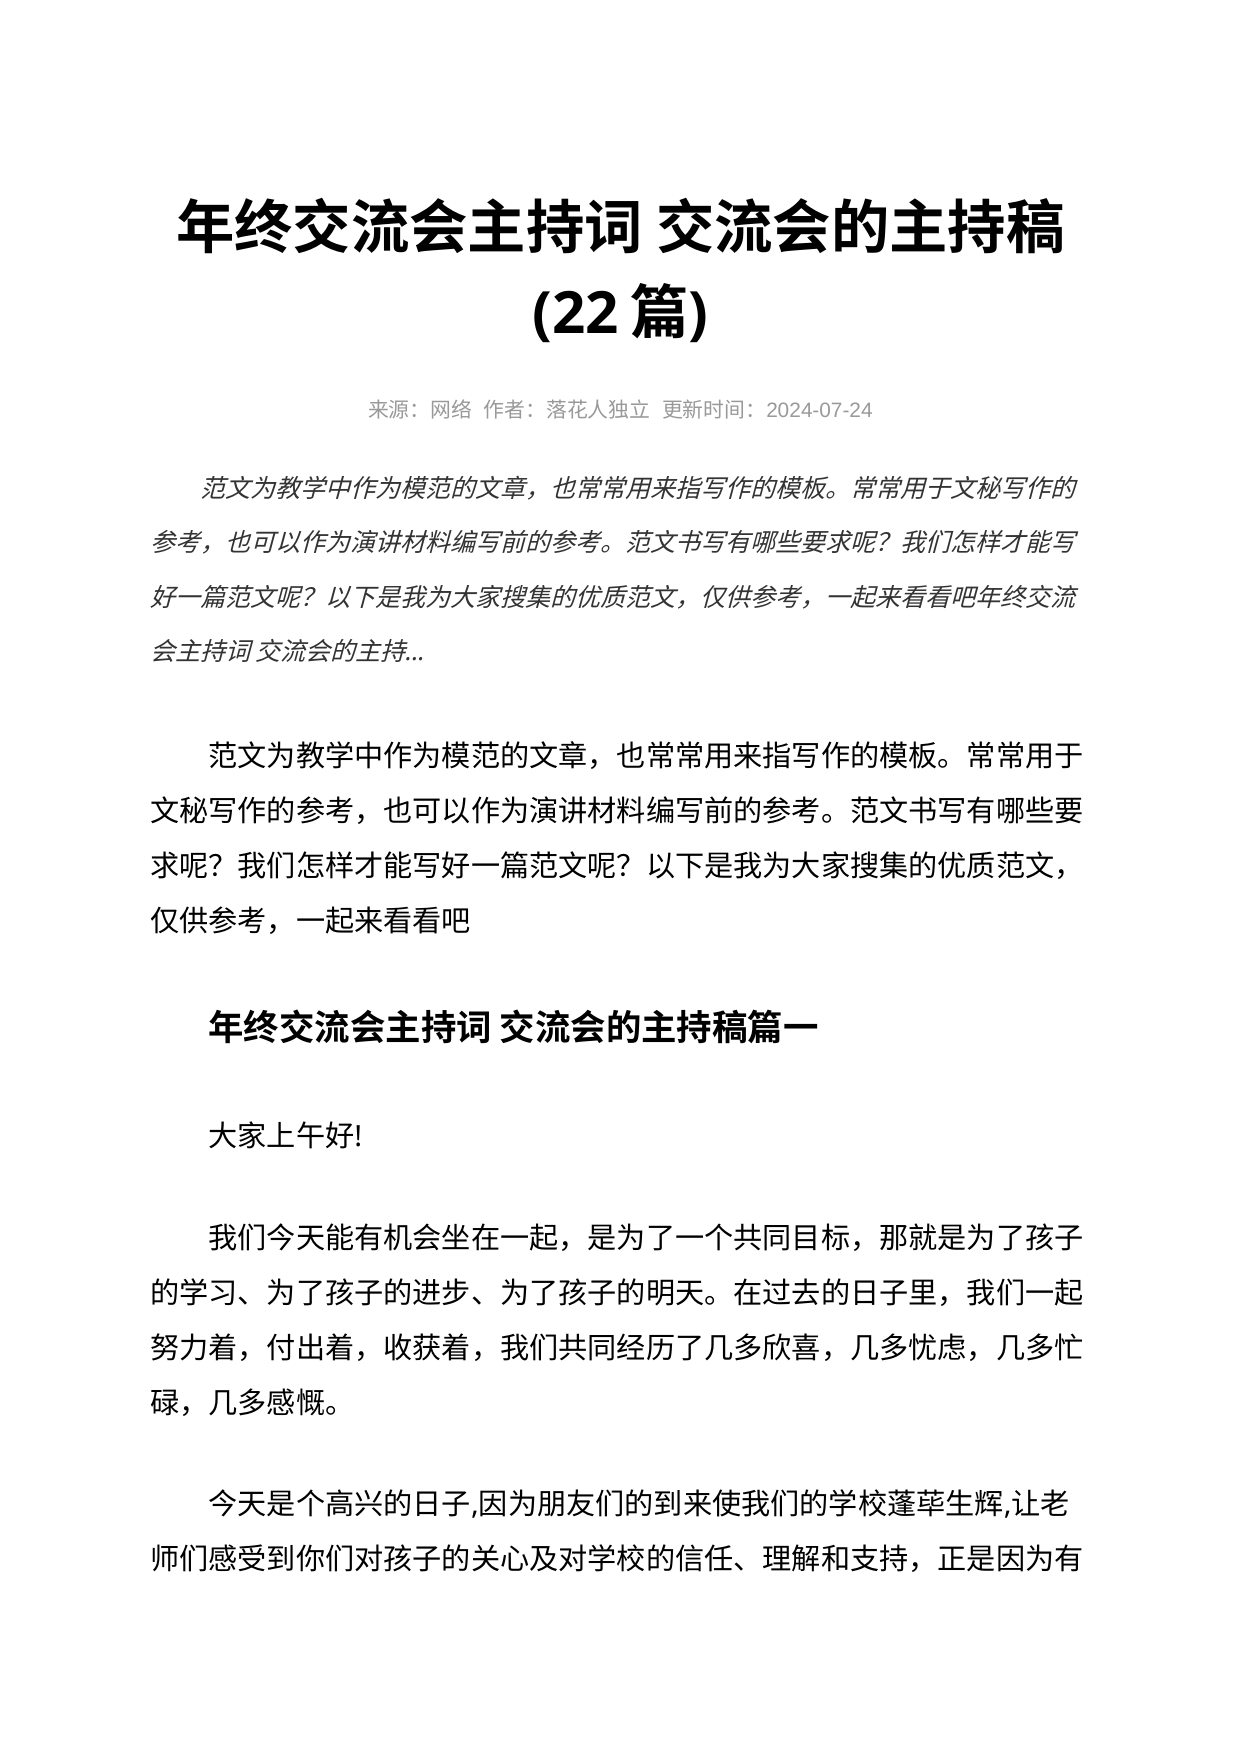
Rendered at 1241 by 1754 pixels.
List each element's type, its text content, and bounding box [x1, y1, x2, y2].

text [150, 1481, 1090, 1578]
subtitle 年终交流会主持词 交流会的主持稿(22篇) [150, 181, 1090, 351]
text 大家上午好! [150, 1112, 1090, 1155]
text 我们今天能有机会坐在一起，是为了一个共同目标，那就是为了孩子的学习、为了孩子的进步、为了孩子的明天。在过去的日子里，我们一起努力着，付出着，收获着，我们共同经历了几多欣喜，几多忧虑，几多忙碌，几多感慨。 [150, 1214, 1090, 1421]
text 来源：网络 作者：落花人独立 更新时间：2024-07-24 [150, 397, 1090, 421]
text 范文为教学中作为模范的文章，也常常用来指写作的模板。常常用于文秘写作的参考，也可以作为演讲材料编写前的参考。范文书写有哪些要求呢？我们怎样才能写好一篇范文呢？以下是我为大家搜集的优质范文，仅供参考，一起来看看吧年终交流会主持词 交流会的主持... [150, 468, 1090, 668]
text 年终交流会主持词 交流会的主持稿篇一 [150, 999, 1090, 1050]
text 范文为教学中作为模范的文章，也常常用来指写作的模板。常常用于文秘写作的参考，也可以作为演讲材料编写前的参考。范文书写有哪些要求呢？我们怎样才能写好一篇范文呢？以下是我为大家搜集的优质范文，仅供参考，一起来看看吧 [150, 733, 1090, 939]
